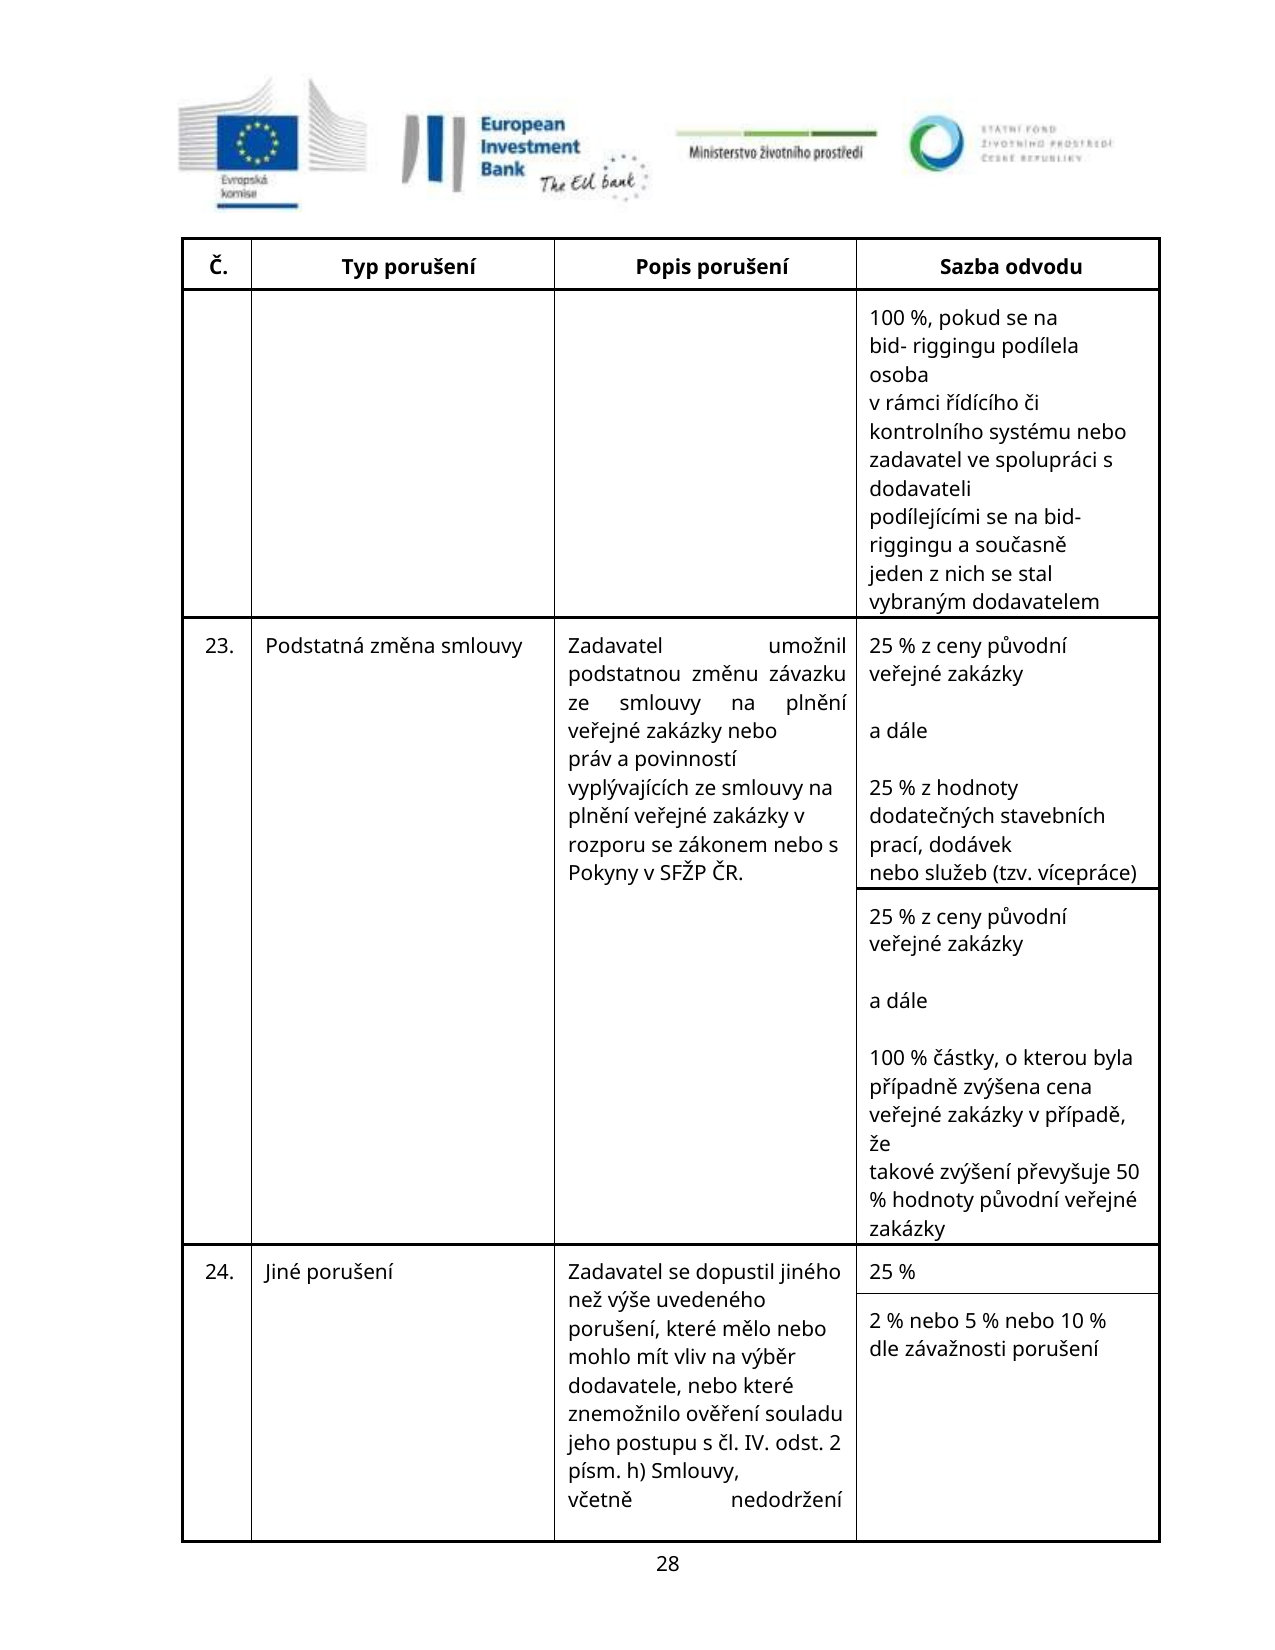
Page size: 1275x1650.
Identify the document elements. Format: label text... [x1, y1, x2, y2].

table_header Sazba odvodu [857, 240, 1158, 288]
table_cell 25 % z ceny původní veřejné zakázky a dále 25 % z hodnoty dodatečných stavebních prací, dodávek nebo služeb (tzv. vícepráce) [857, 619, 1158, 887]
table_cell 25 % [857, 1246, 1158, 1293]
table_cell 100 %, pokud se na bid- riggingu podílela osoba v rámci řídícího či kontrolního systému nebo zadavatel ve spolupráci s dodavateli podílejícími se na bid- riggingu a současně jeden z nich se stal vybraným dodavatelem [857, 291, 1158, 616]
table_cell [555, 291, 856, 616]
table_cell 23. [184, 619, 251, 1242]
table_cell Zadavatel umožnil podstatnou změnu závazku ze smlouvy na plnění veřejné zakázky nebo práv a povinností vyplývajících ze smlouvy na plnění veřejné zakázky v rozporu se zákonem nebo s Pokyny v SFŽP ČR. [555, 619, 856, 1242]
table_cell Zadavatel se dopustil jiného než výše uvedeného porušení, které mělo nebo mohlo mít vliv na výběr dodavatele, nebo které znemožnilo ověření souladu jeho postupu s čl. IV. odst. 2 písm. h) Smlouvy, včetně nedodržení základních zásad výběrového/zadávacího řízení. [555, 1246, 856, 1540]
table_cell 25 % z ceny původní veřejné zakázky a dále 100 % částky, o kterou byla případně zvýšena cena veřejné zakázky v případě, že takové zvýšení převyšuje 50 % hodnoty původní veřejné zakázky [857, 890, 1158, 1242]
table_header Popis porušení [555, 240, 856, 288]
table_cell [252, 291, 554, 616]
table_cell 2 % nebo 5 % nebo 10 % dle závažnosti porušení [857, 1294, 1158, 1540]
picture [177, 73, 1115, 213]
table_header Typ porušení [252, 240, 554, 288]
table_cell 24. [184, 1246, 251, 1540]
table_cell Jiné porušení [252, 1246, 554, 1540]
table_cell Podstatná změna smlouvy [252, 619, 554, 1242]
table_cell [184, 291, 251, 616]
table_header Č. [184, 240, 251, 288]
